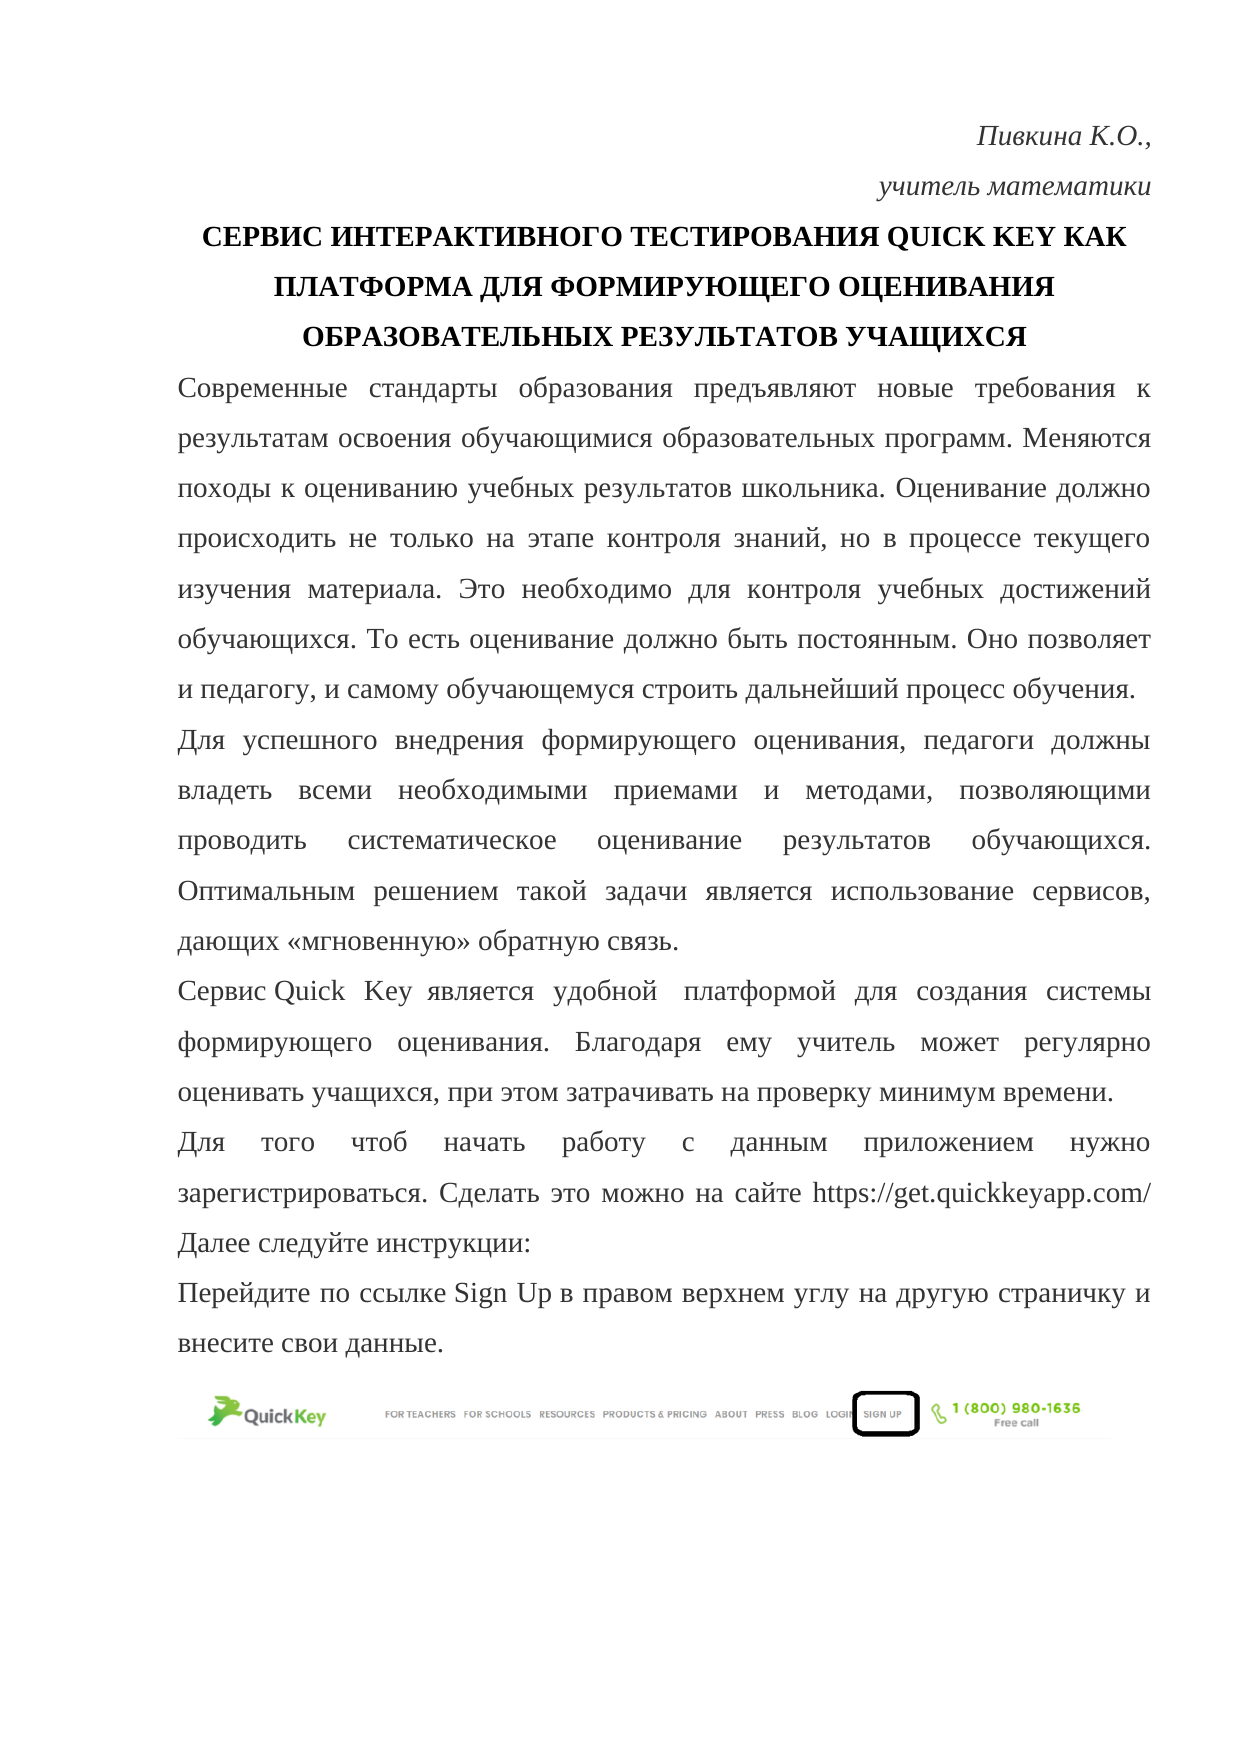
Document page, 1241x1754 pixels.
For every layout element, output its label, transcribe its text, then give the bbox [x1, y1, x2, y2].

text СЕРВИС ИНТЕРАКТИВНОГО ТЕСТИРОВАНИЯ QUICK KEY КАК ПЛАТФОРМА ДЛЯ ФОРМИРУЮЩЕГО ОЦЕНИВАНИЯ ОБРАЗОВАТЕЛЬНЫХ РЕЗУЛЬТАТОВ УЧАЩИХСЯ [177, 219, 1152, 353]
picture [177, 1376, 1111, 1439]
text Пивкина К.О., [177, 118, 1152, 152]
text Для успешного внедрения формирующего оценивания, педагоги должны владеть всеми необходимыми приемами и методами, позволяющими проводить систематическое оценивание результатов обучающихся. Оптимальным решением такой задачи является использование сервисов, дающих «мгновенную» обратную связь. [177, 722, 1152, 957]
text Современные стандарты образования предъявляют новые требования к результатам освоения обучающимися образовательных программ. Меняются походы к оцениванию учебных результатов школьника. Оценивание должно происходить не только на этапе контроля знаний, но в процессе текущего изучения материала. Это необходимо для контроля учебных достижений обучающихся. То есть оценивание должно быть постоянным. Оно позволяет и педагогу, и самому обучающемуся строить дальнейший процесс обучения. [177, 370, 1152, 705]
text Сервис Quick Key является удобной платформой для создания системы формирующего оценивания. Благодаря ему учитель может регулярно оценивать учащихся, при этом затрачивать на проверку минимум времени. [177, 973, 1152, 1108]
text Для того чтоб начать работу с данным приложением нужно зарегистрироваться. Сделать это можно на сайте https://get.quickkeyapp.com/ Далее следуйте инструкции: [177, 1124, 1152, 1258]
text Перейдите по ссылке Sign Up в правом верхнем углу на другую страничку и внесите свои данные. [177, 1275, 1152, 1359]
text учитель математики [177, 168, 1152, 202]
